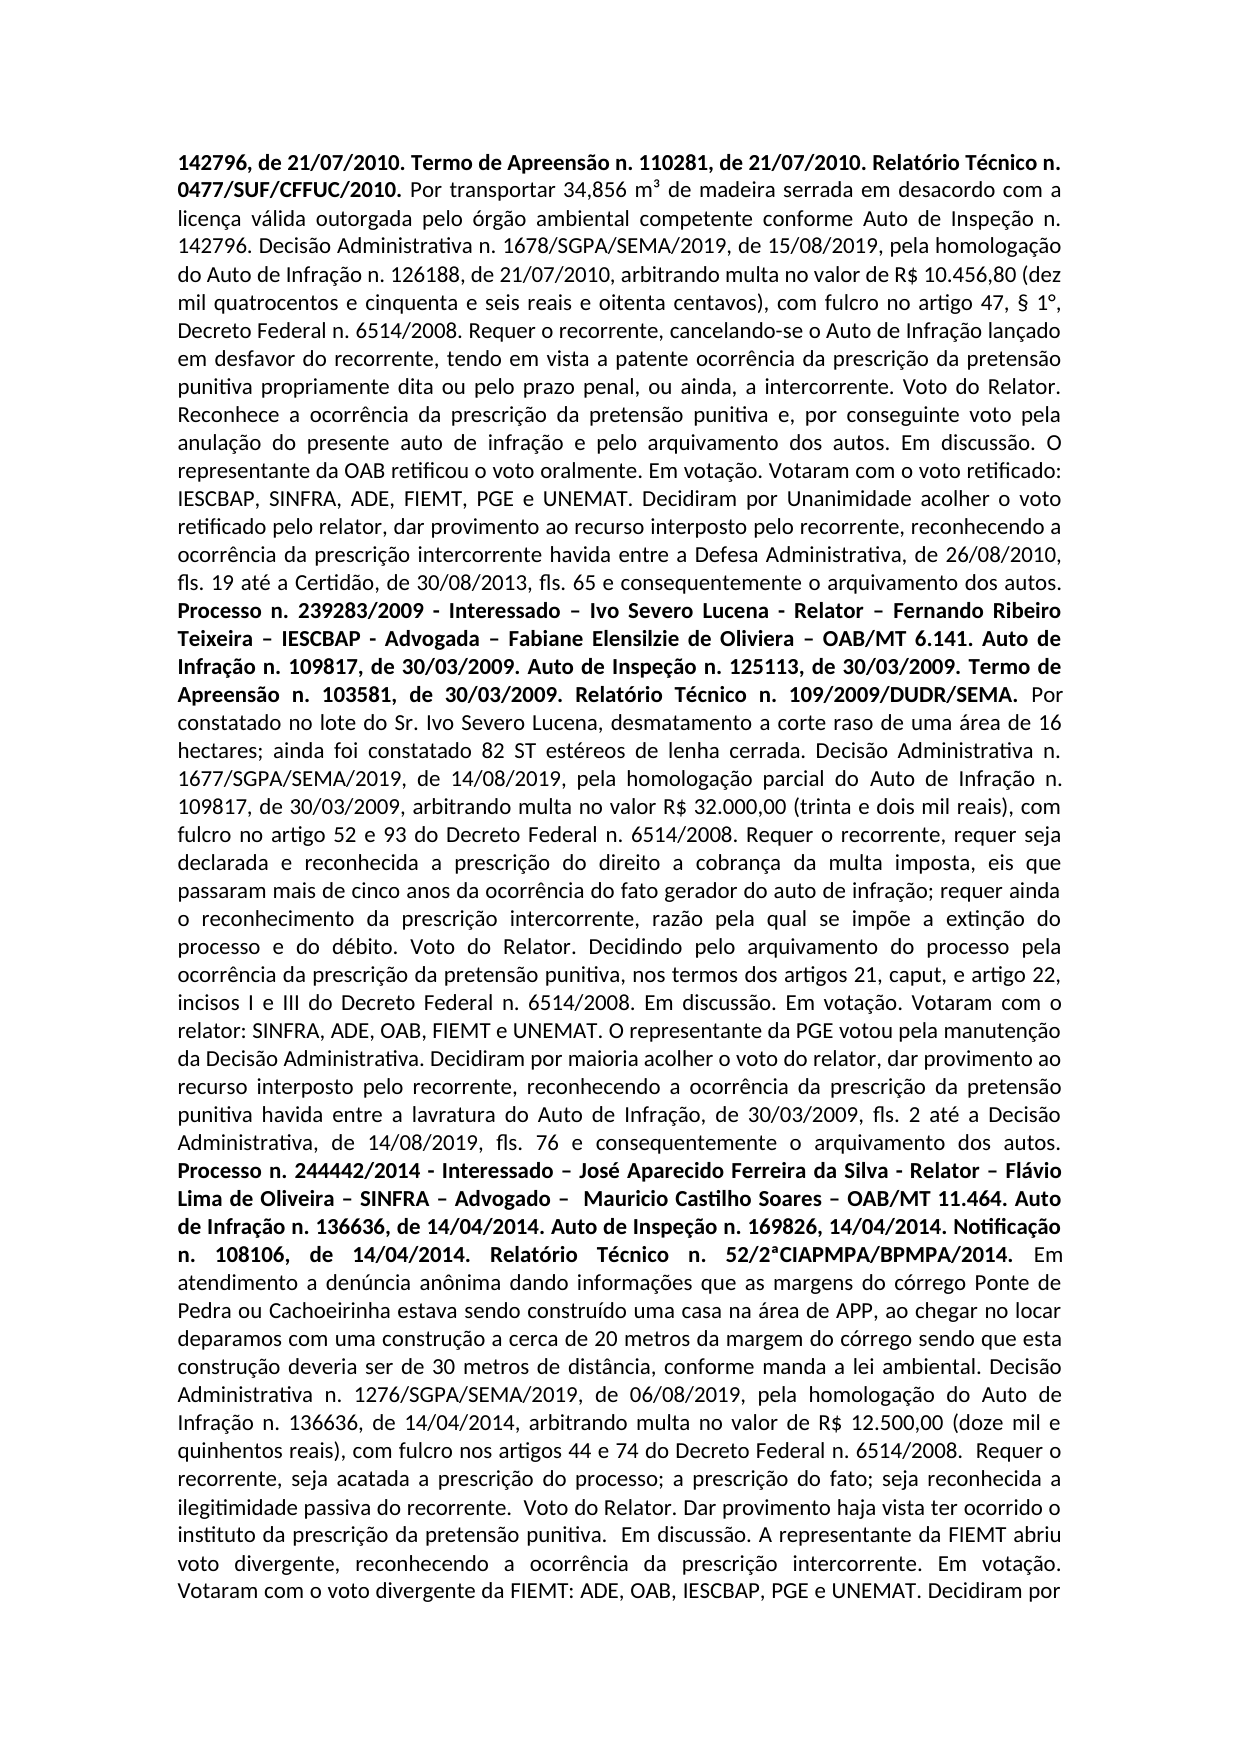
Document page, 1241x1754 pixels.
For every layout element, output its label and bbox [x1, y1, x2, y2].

text [177, 148, 1063, 1605]
